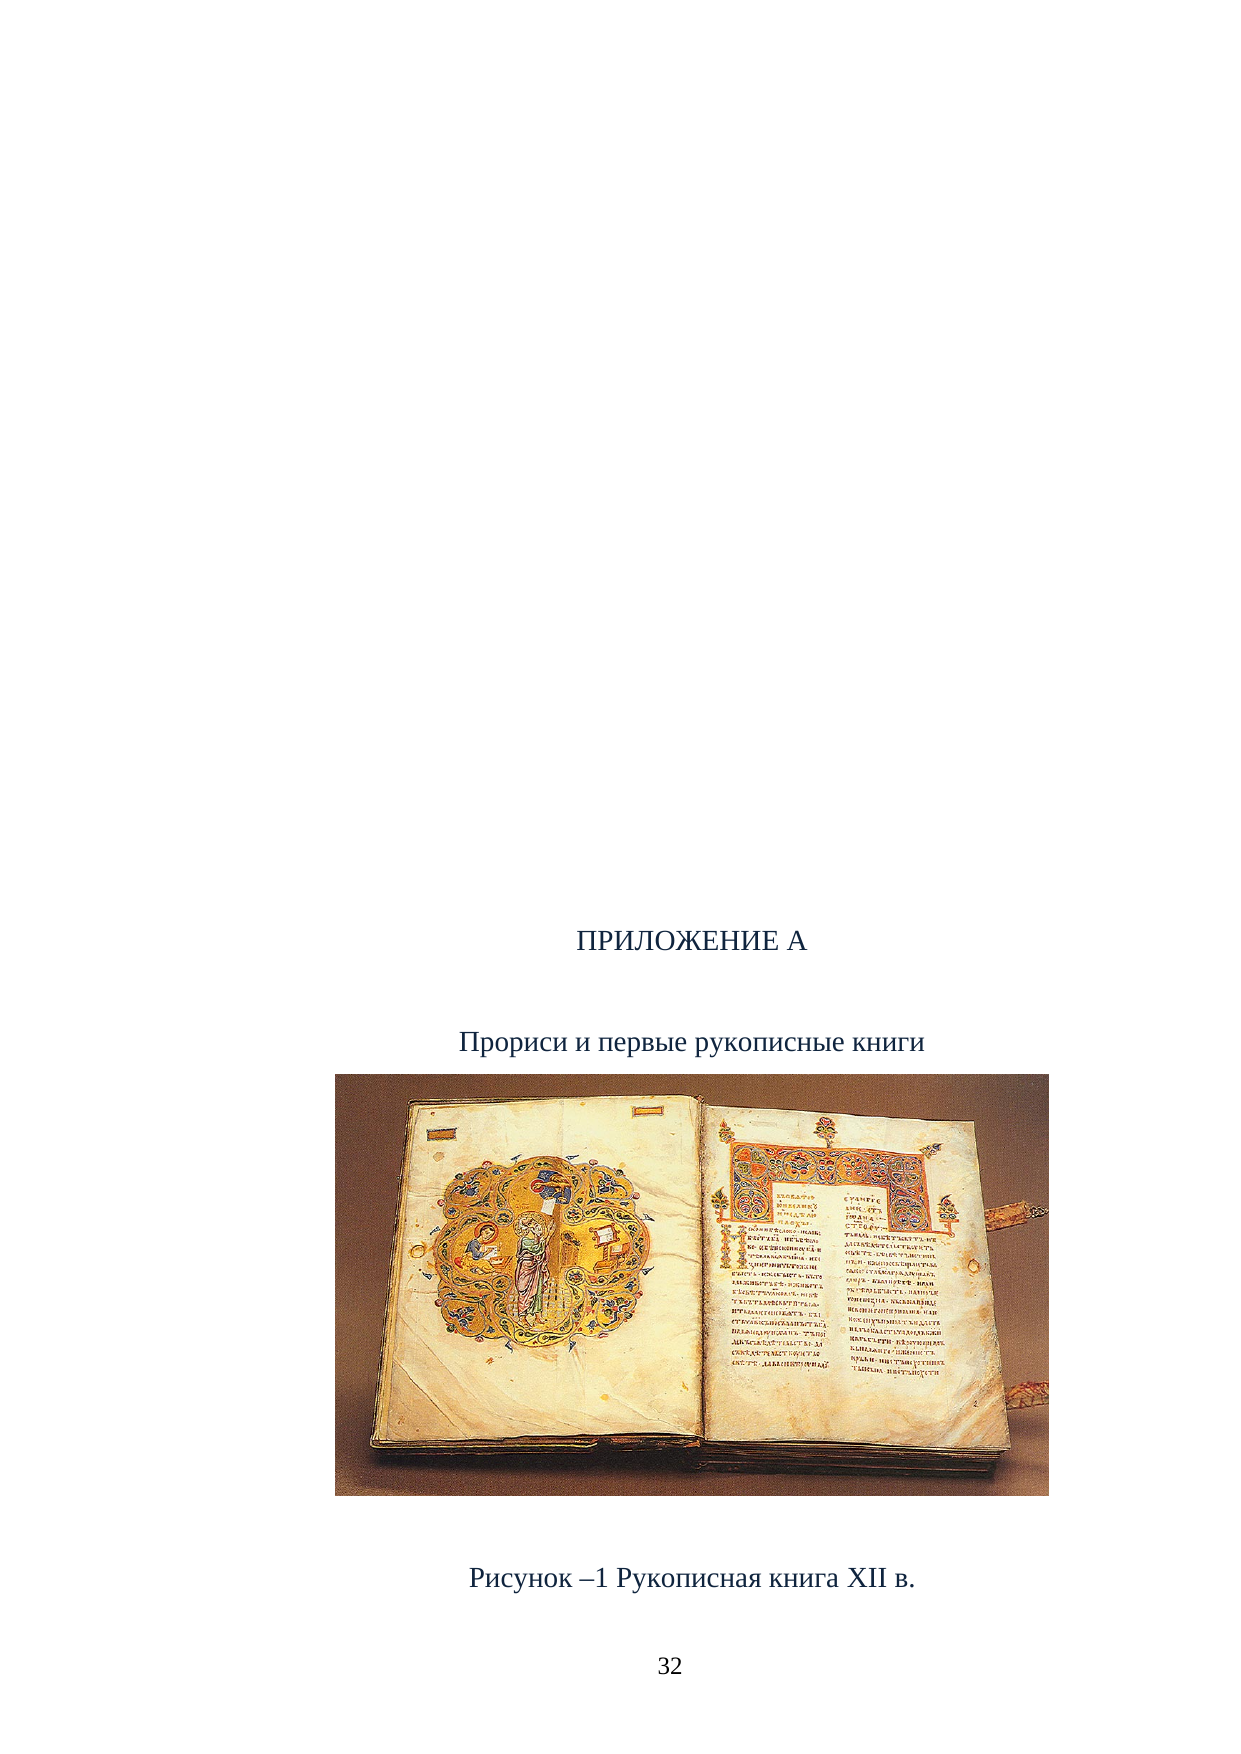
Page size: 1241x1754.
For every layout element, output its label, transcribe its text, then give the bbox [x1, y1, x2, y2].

text Прориси и первые рукописные книги [177, 1024, 1162, 1057]
text ПРИЛОЖЕНИЕ А [177, 923, 1162, 957]
picture [335, 1074, 1049, 1496]
text Рисунок –1 Рукописная книга XII в. [177, 1560, 1162, 1593]
